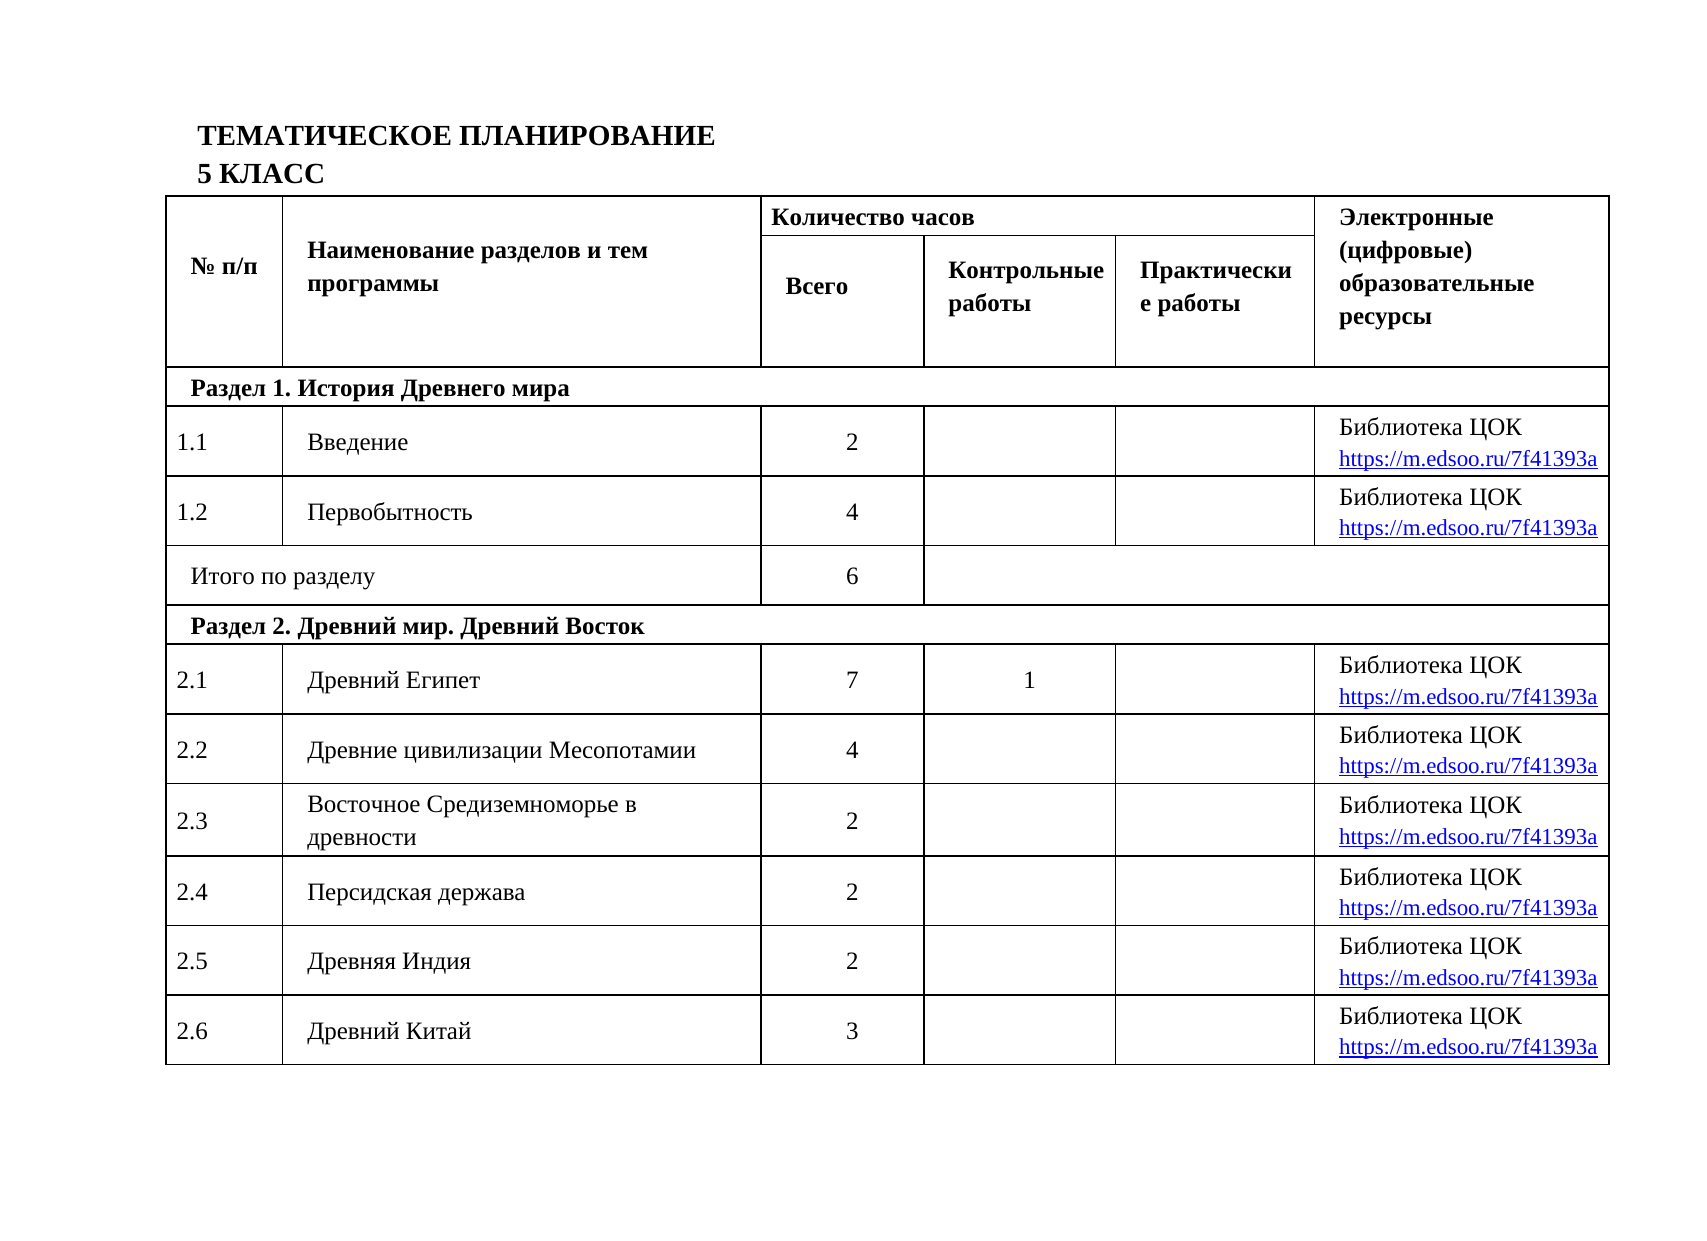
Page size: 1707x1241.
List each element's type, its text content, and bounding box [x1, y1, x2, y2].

table_cell Итого по разделу [167, 546, 760, 604]
table_cell 4 [762, 477, 923, 544]
table_cell 2.6 [167, 996, 282, 1064]
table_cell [1315, 996, 1608, 1064]
table_cell Библиотека ЦОК https://m.edsoo.ru/7f41393a [1315, 715, 1608, 782]
table_cell [1116, 784, 1314, 855]
table_cell [1116, 926, 1314, 994]
table_cell Библиотека ЦОК https://m.edsoo.ru/7f41393a [1315, 477, 1608, 544]
table_cell 2.2 [167, 715, 282, 782]
table_cell Контрольные работы [925, 236, 1115, 366]
table_cell 1.2 [167, 477, 282, 544]
table_cell 7 [762, 645, 923, 713]
table_cell Библиотека ЦОК https://m.edsoo.ru/7f41393a [1315, 407, 1608, 475]
table_cell Библиотека ЦОК https://m.edsoo.ru/7f41393a [1315, 784, 1608, 855]
table_header № п/п [167, 197, 282, 366]
table_cell 6 [762, 546, 923, 604]
table_cell 2 [762, 784, 923, 855]
table_cell [925, 926, 1115, 994]
table_cell 2 [762, 926, 923, 994]
table_cell Всего [762, 236, 923, 366]
table_cell 3 [762, 996, 923, 1064]
table_cell [925, 477, 1115, 544]
table_cell [1116, 715, 1314, 782]
table_cell 1 [925, 645, 1115, 713]
table_cell Древняя Индия [283, 926, 760, 994]
table_cell [1116, 477, 1314, 544]
table_cell Древний Египет [283, 645, 760, 713]
text ТЕМАТИЧЕСКОЕ ПЛАНИРОВАНИЕ [190, 118, 1618, 152]
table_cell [1315, 857, 1608, 924]
table_cell [1116, 407, 1314, 475]
text 5 КЛАСС [190, 157, 1618, 190]
table_cell [925, 996, 1115, 1064]
table_cell Раздел 2. Древний мир. Древний Восток [167, 606, 1608, 643]
table_cell [925, 715, 1115, 782]
table_cell Древние цивилизации Месопотамии [283, 715, 760, 782]
table_cell 2.5 [167, 926, 282, 994]
table_cell Древний Китай [283, 996, 760, 1064]
table_cell [925, 546, 1608, 604]
table_cell [925, 857, 1115, 924]
table_cell Практические работы [1116, 236, 1314, 366]
table_cell 4 [762, 715, 923, 782]
table_cell Введение [283, 407, 760, 475]
table_header Наименование разделов и тем программы [283, 197, 760, 366]
table_cell 2 [762, 857, 923, 924]
table_cell Восточное Средиземноморье в древности [283, 784, 760, 855]
table_cell [1116, 996, 1314, 1064]
table_cell Персидская держава [283, 857, 760, 924]
table_cell [1116, 857, 1314, 924]
table_cell [925, 407, 1115, 475]
table_cell 1.1 [167, 407, 282, 475]
table_cell [925, 784, 1115, 855]
table_cell 2.1 [167, 645, 282, 713]
table_header Электронные (цифровые) образовательные ресурсы [1315, 197, 1608, 366]
table_cell Первобытность [283, 477, 760, 544]
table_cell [1315, 926, 1608, 994]
table_cell Библиотека ЦОК https://m.edsoo.ru/7f41393a [1315, 645, 1608, 713]
table_cell 2.3 [167, 784, 282, 855]
table_header Количество часов [762, 197, 1314, 234]
table_cell [1116, 645, 1314, 713]
table_cell 2.4 [167, 857, 282, 924]
table_cell Раздел 1. История Древнего мира [167, 368, 1608, 405]
table_cell 2 [762, 407, 923, 475]
